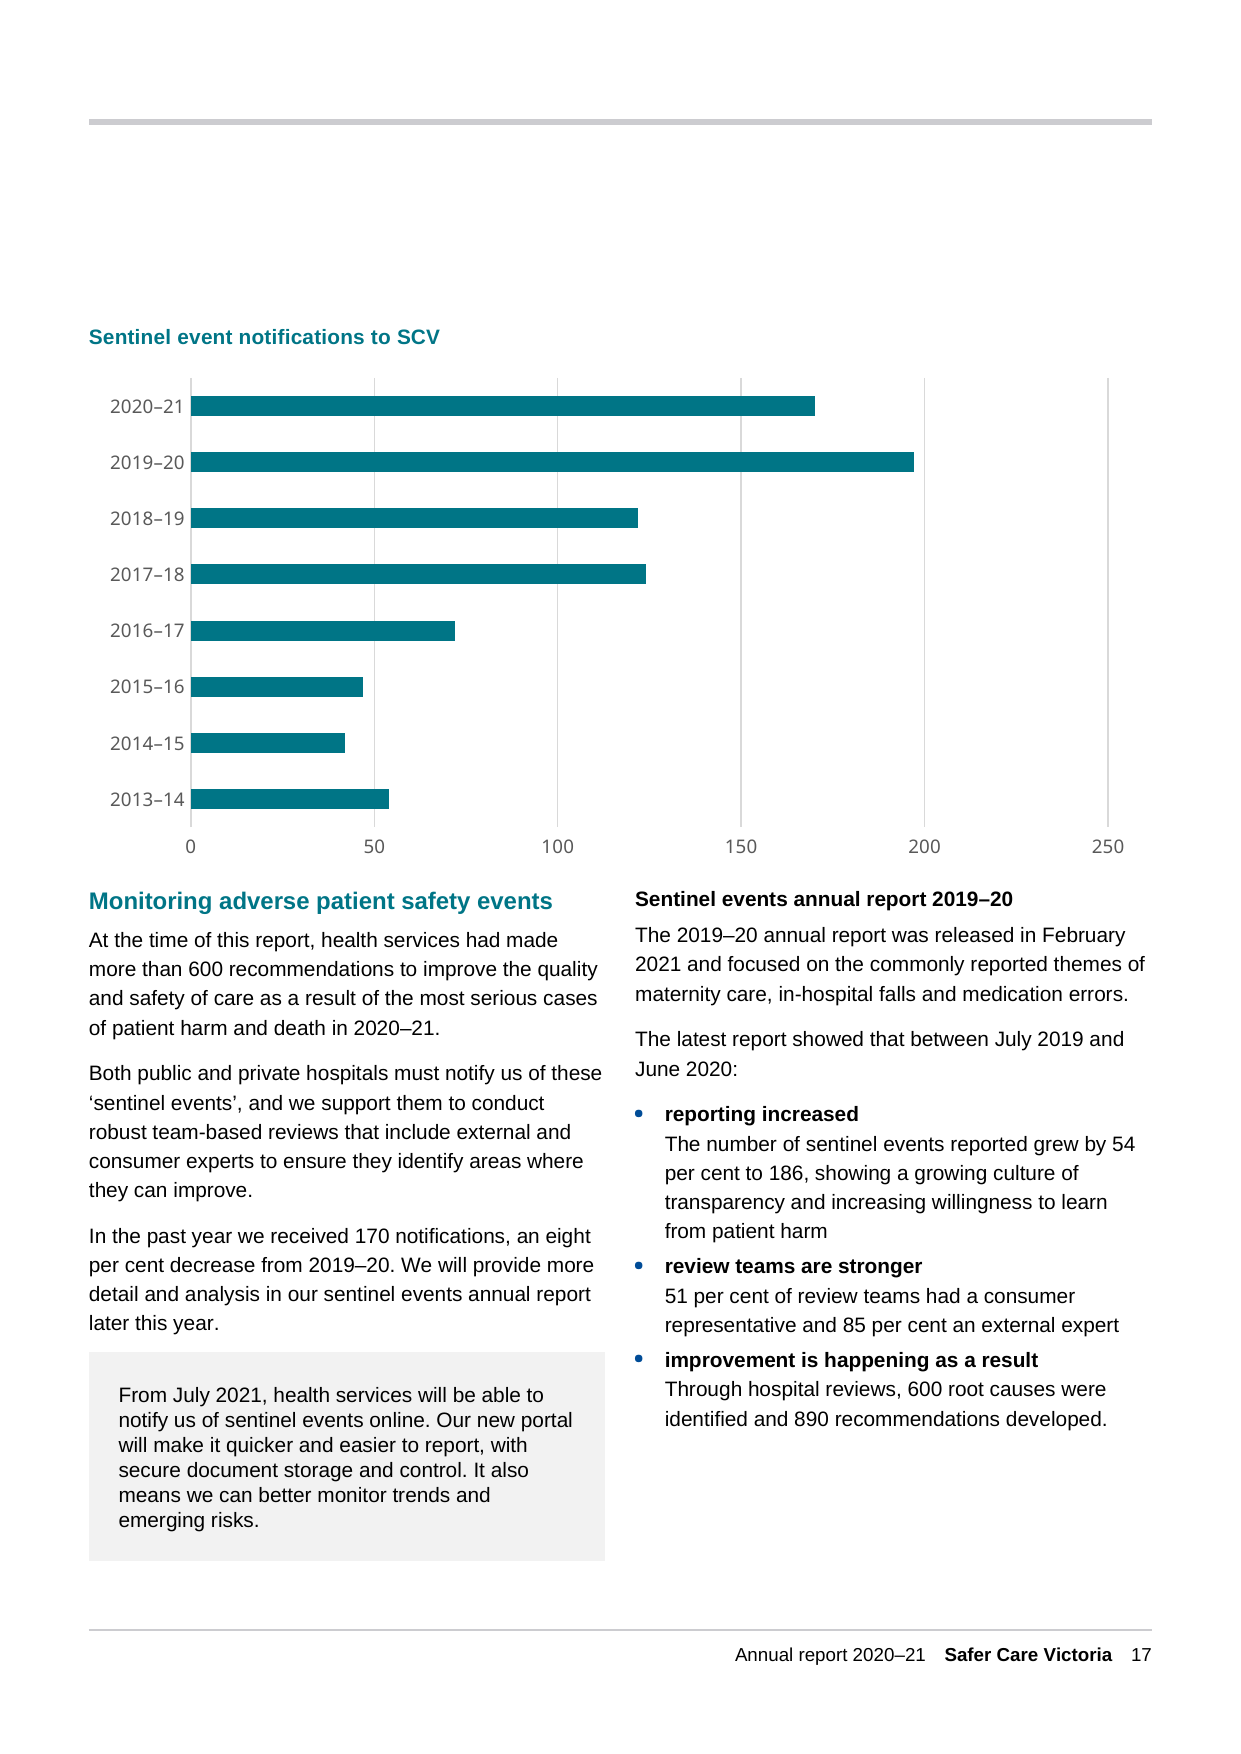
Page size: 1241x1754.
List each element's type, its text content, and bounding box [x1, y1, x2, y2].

subtitle The 2019–20 annual report was released in February 2021 and focused on the commonly reported themes of maternity care, in-hospital falls and medication errors. [635, 918, 1152, 1005]
text Both public and private hospitals must notify us of these ‘sentinel events’, and we support them to conduct robust team-based reviews that include external and consumer experts to ensure they identify areas where they can improve. [89, 1056, 605, 1202]
subtitle Sentinel events annual report 2019–20 [635, 887, 1152, 911]
subtitle At the time of this report, health services had made more than 600 recommendations to improve the quality and safety of care as a result of the most serious cases of patient harm and death in 2020–21. [89, 923, 605, 1039]
text Sentinel event notifications to SCV [89, 325, 1152, 349]
subtitle Monitoring adverse patient safety events [89, 887, 605, 914]
text In the past year we received 170 notifications, an eight per cent decrease from 2019–20. We will provide more detail and analysis in our sentinel events annual report later this year. [89, 1218, 605, 1335]
text The latest report showed that between July 2019 and June 2020: [635, 1022, 1152, 1080]
text improvement is happening as a result Through hospital reviews, 600 root causes were identified and 890 recommendations developed. [635, 1343, 1152, 1430]
table_header From July 2021, health services will be able to notify us of sentinel events online. Our new portal will make it quicker and easier to report, with secure document storage and control. It also means we can better monitor trends and emerging risks. [89, 1352, 605, 1561]
text review teams are stronger 51 per cent of review teams had a consumer representative and 85 per cent an external expert [635, 1249, 1152, 1337]
text reporting increased The number of sentinel events reported grew by 54 per cent to 186, showing a growing culture of transparency and increasing willingness to learn from patient harm [635, 1097, 1152, 1243]
